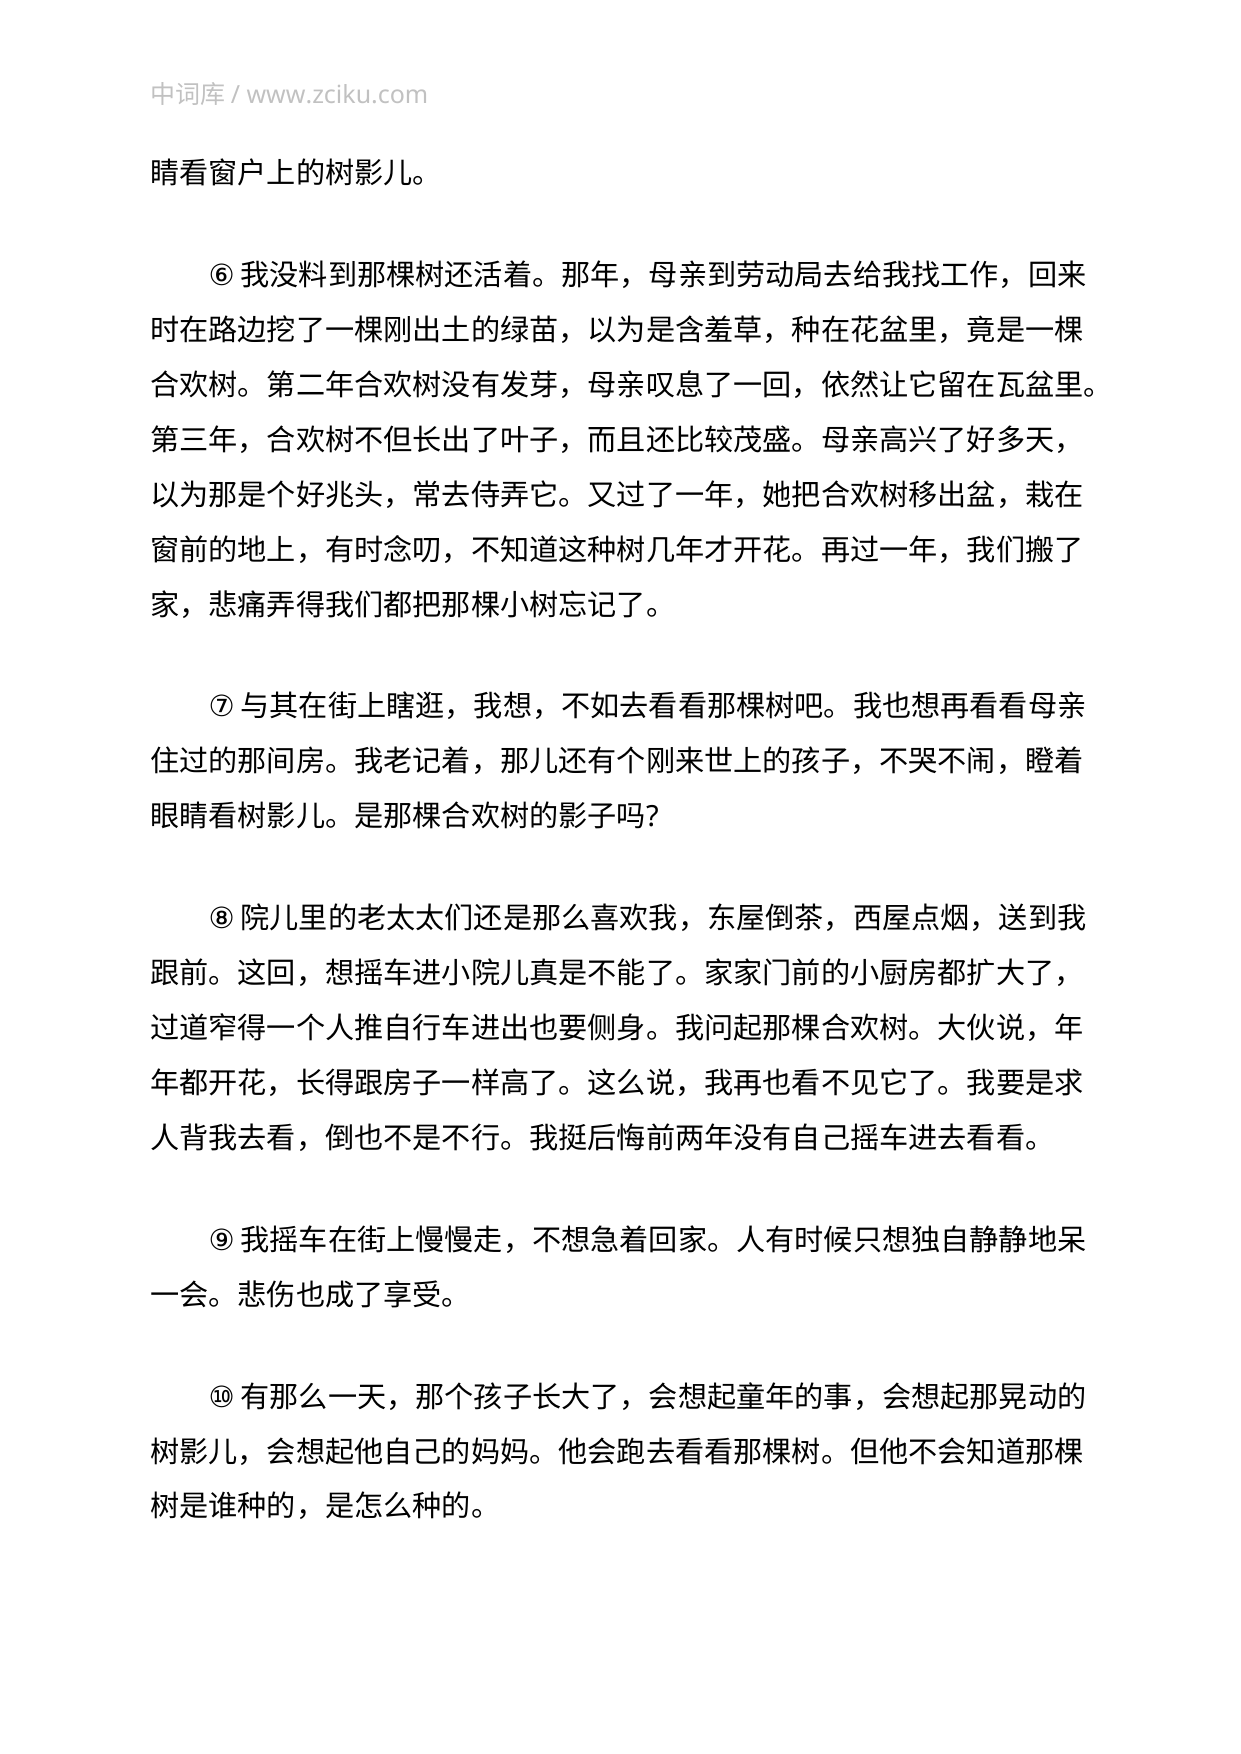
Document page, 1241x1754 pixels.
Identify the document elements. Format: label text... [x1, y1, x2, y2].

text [150, 150, 1090, 192]
text ⑧院儿里的老太太们还是那么喜欢我，东屋倒茶，西屋点烟，送到我跟前。这回，想摇车进小院儿真是不能了。家家门前的小厨房都扩大了，过道窄得一个人推自行车进出也要侧身。我问起那棵合欢树。大伙说，年年都开花，长得跟房子一样高了。这么说，我再也看不见它了。我要是求人背我去看，倒也不是不行。我挺后悔前两年没有自己摇车进去看看。 [150, 895, 1090, 1157]
text ⑩有那么一天，那个孩子长大了，会想起童年的事，会想起那晃动的树影儿，会想起他自己的妈妈。他会跑去看看那棵树。但他不会知道那棵树是谁种的，是怎么种的。 [150, 1373, 1090, 1525]
text ⑦与其在街上瞎逛，我想，不如去看看那棵树吧。我也想再看看母亲住过的那间房。我老记着，那儿还有个刚来世上的孩子，不哭不闹，瞪着眼睛看树影儿。是那棵合欢树的影子吗? [150, 683, 1090, 835]
text ⑨我摇车在街上慢慢走，不想急着回家。人有时候只想独自静静地呆一会。悲伤也成了享受。 [150, 1216, 1090, 1314]
text ⑥我没料到那棵树还活着。那年，母亲到劳动局去给我找工作，回来时在路边挖了一棵刚出土的绿苗，以为是含羞草，种在花盆里，竟是一棵合欢树。第二年合欢树没有发芽，母亲叹息了一回，依然让它留在瓦盆里。第三年，合欢树不但长出了叶子，而且还比较茂盛。母亲高兴了好多天，以为那是个好兆头，常去侍弄它。又过了一年，她把合欢树移出盆，栽在窗前的地上，有时念叨，不知道这种树几年才开花。再过一年，我们搬了家，悲痛弄得我们都把那棵小树忘记了。 [150, 252, 1090, 623]
